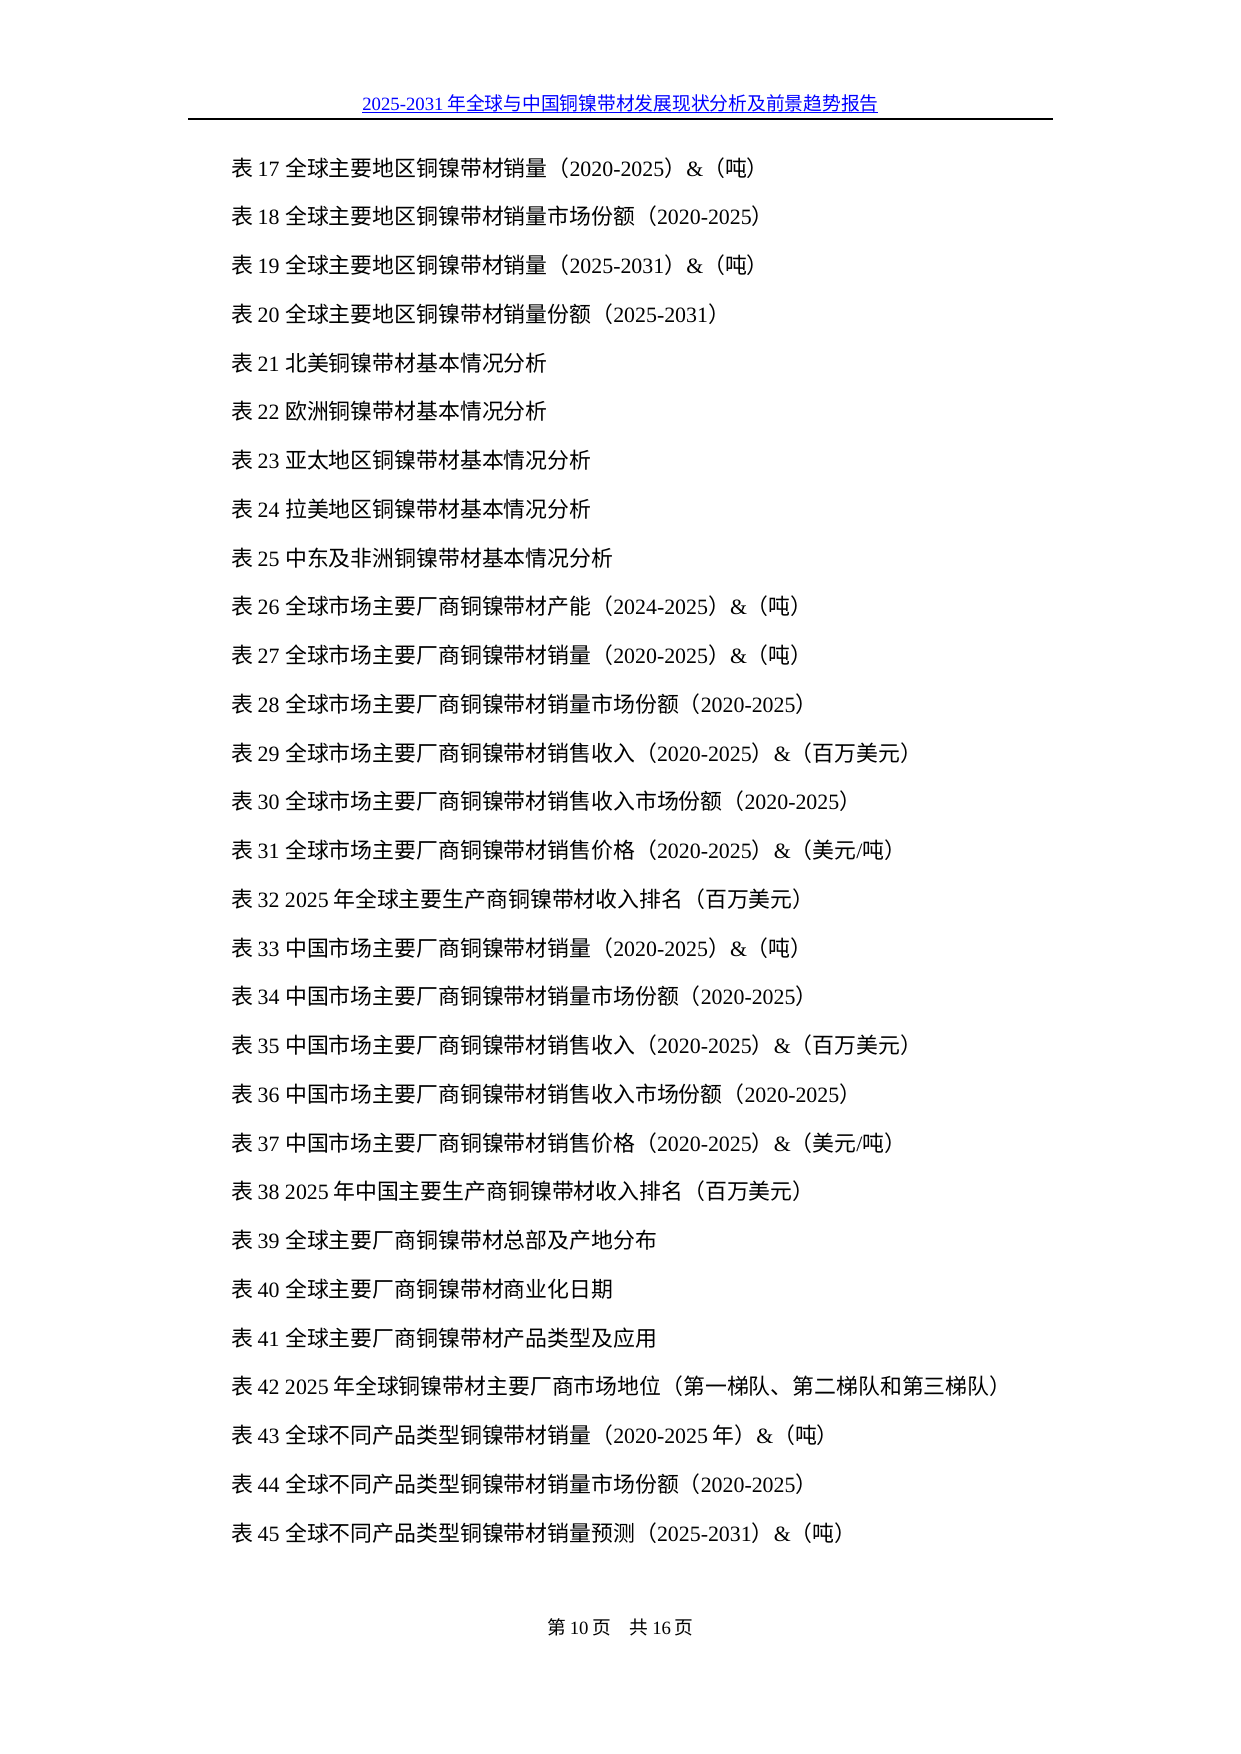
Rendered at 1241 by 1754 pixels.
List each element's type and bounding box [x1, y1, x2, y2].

text [187, 150, 1053, 1548]
